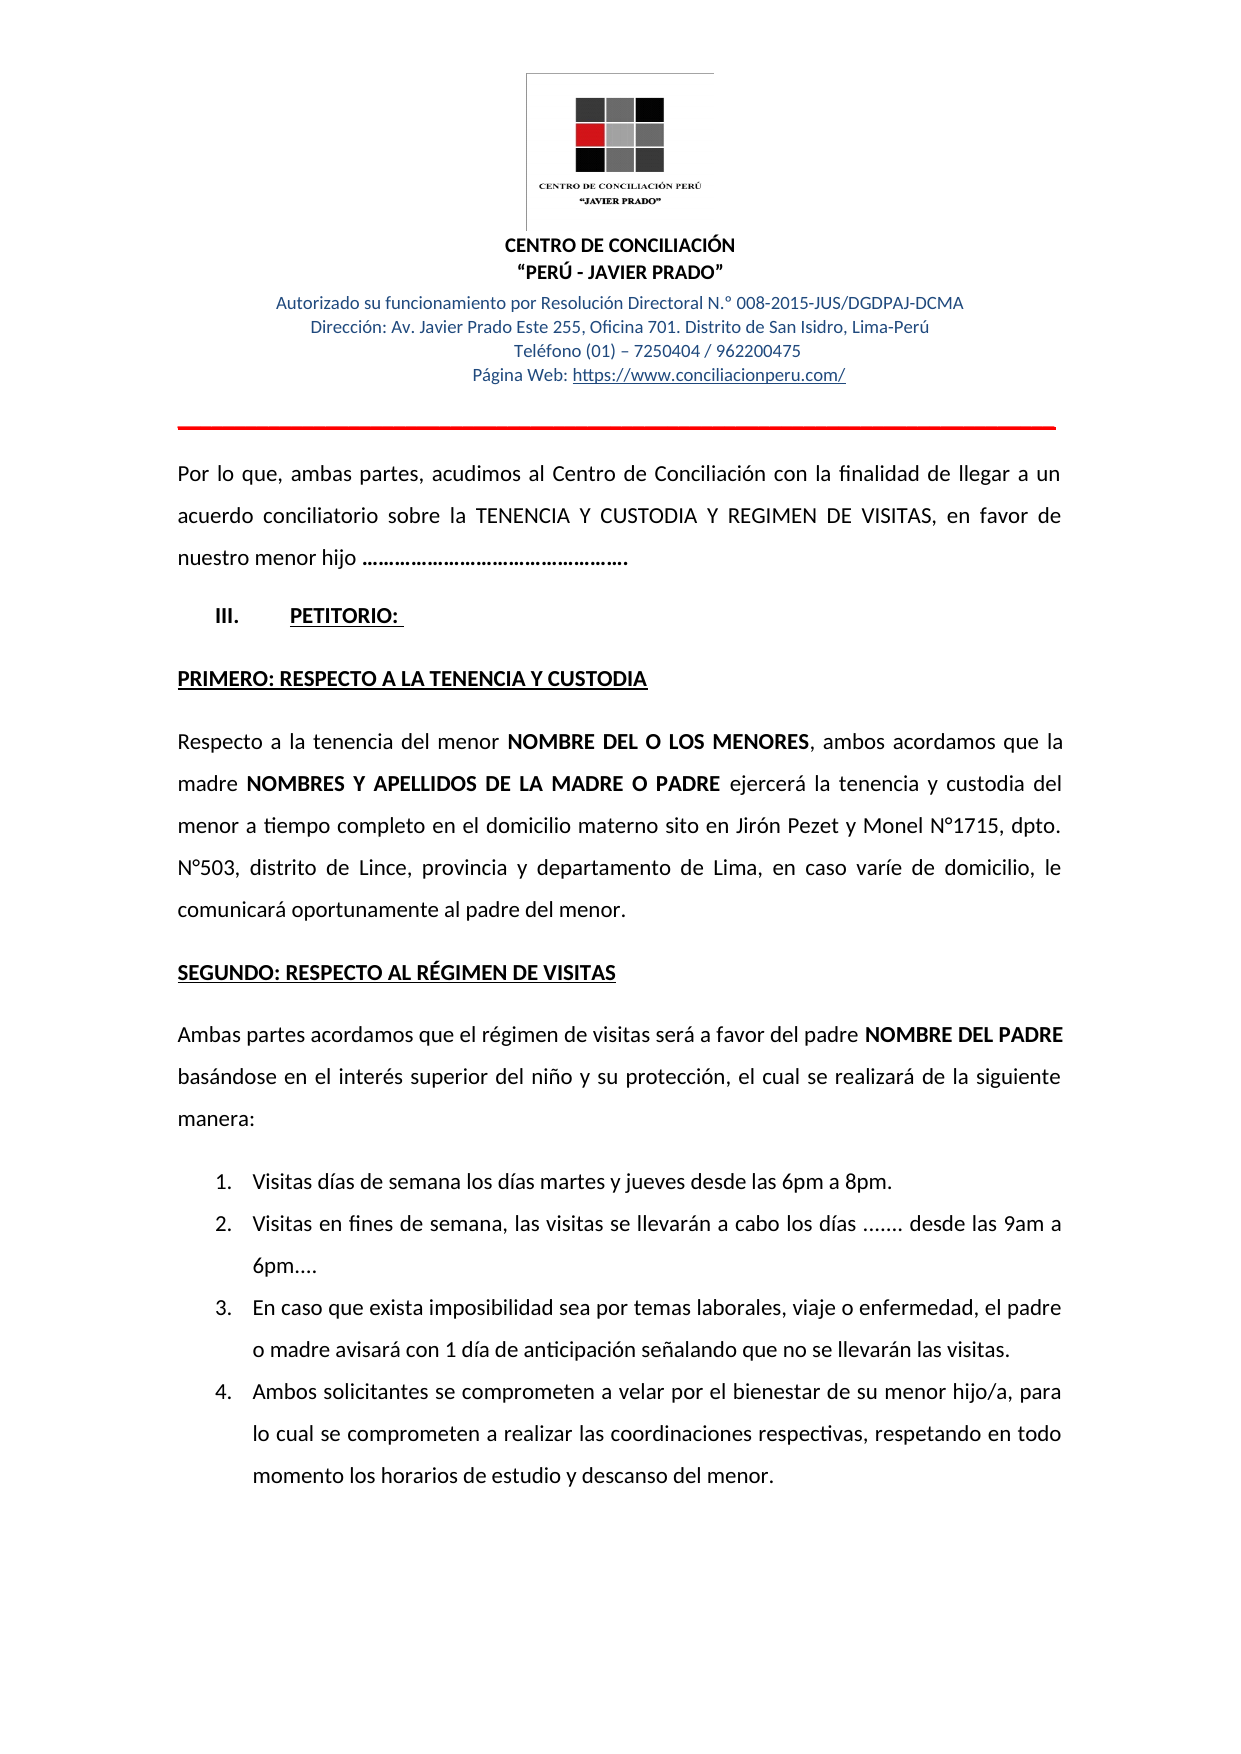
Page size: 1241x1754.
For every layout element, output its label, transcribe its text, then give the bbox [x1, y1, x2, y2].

list PETITORIO: [215, 601, 1063, 629]
text Respecto a la tenencia del menor NOMBRE DEL O LOS MENORES, ambos acordamos que la madre NOMBRES Y APELLIDOS DE LA MADRE O PADRE ejercerá la tenencia y custodia del menor a tiempo completo en el domicilio materno sito en Jirón Pezet y Monel N°1715, dpto. N°503, distrito de Lince, provincia y departamento de Lima, en caso varíe de domicilio, le comunicará oportunamente al padre del menor. [177, 727, 1063, 923]
text SEGUNDO: RESPECTO AL RÉGIMEN DE VISITAS [177, 958, 1063, 986]
list Visitas en fines de semana, las visitas se llevarán a cabo los días ....... desde las 9am a 6pm.... [215, 1209, 1063, 1279]
text Por lo que, ambas partes, acudimos al Centro de Conciliación con la finalidad de llegar a un acuerdo conciliatorio sobre la TENENCIA Y CUSTODIA Y REGIMEN DE VISITAS, en favor de nuestro menor hijo …………………………………………. [177, 459, 1063, 571]
list Ambos solicitantes se comprometen a velar por el bienestar de su menor hijo/a, para lo cual se comprometen a realizar las coordinaciones respectivas, respetando en todo momento los horarios de estudio y descanso del menor. [215, 1377, 1063, 1489]
text Ambas partes acordamos que el régimen de visitas será a favor del padre NOMBRE DEL PADRE basándose en el interés superior del niño y su protección, el cual se realizará de la siguiente manera: [177, 1021, 1063, 1132]
picture [526, 73, 714, 231]
text PRIMERO: RESPECTO A LA TENENCIA Y CUSTODIA [177, 664, 1063, 692]
list Visitas días de semana los días martes y jueves desde las 6pm a 8pm. [215, 1167, 1063, 1195]
list En caso que exista imposibilidad sea por temas laborales, viaje o enfermedad, el padre o madre avisará con 1 día de anticipación señalando que no se llevarán las visitas. [215, 1293, 1063, 1363]
